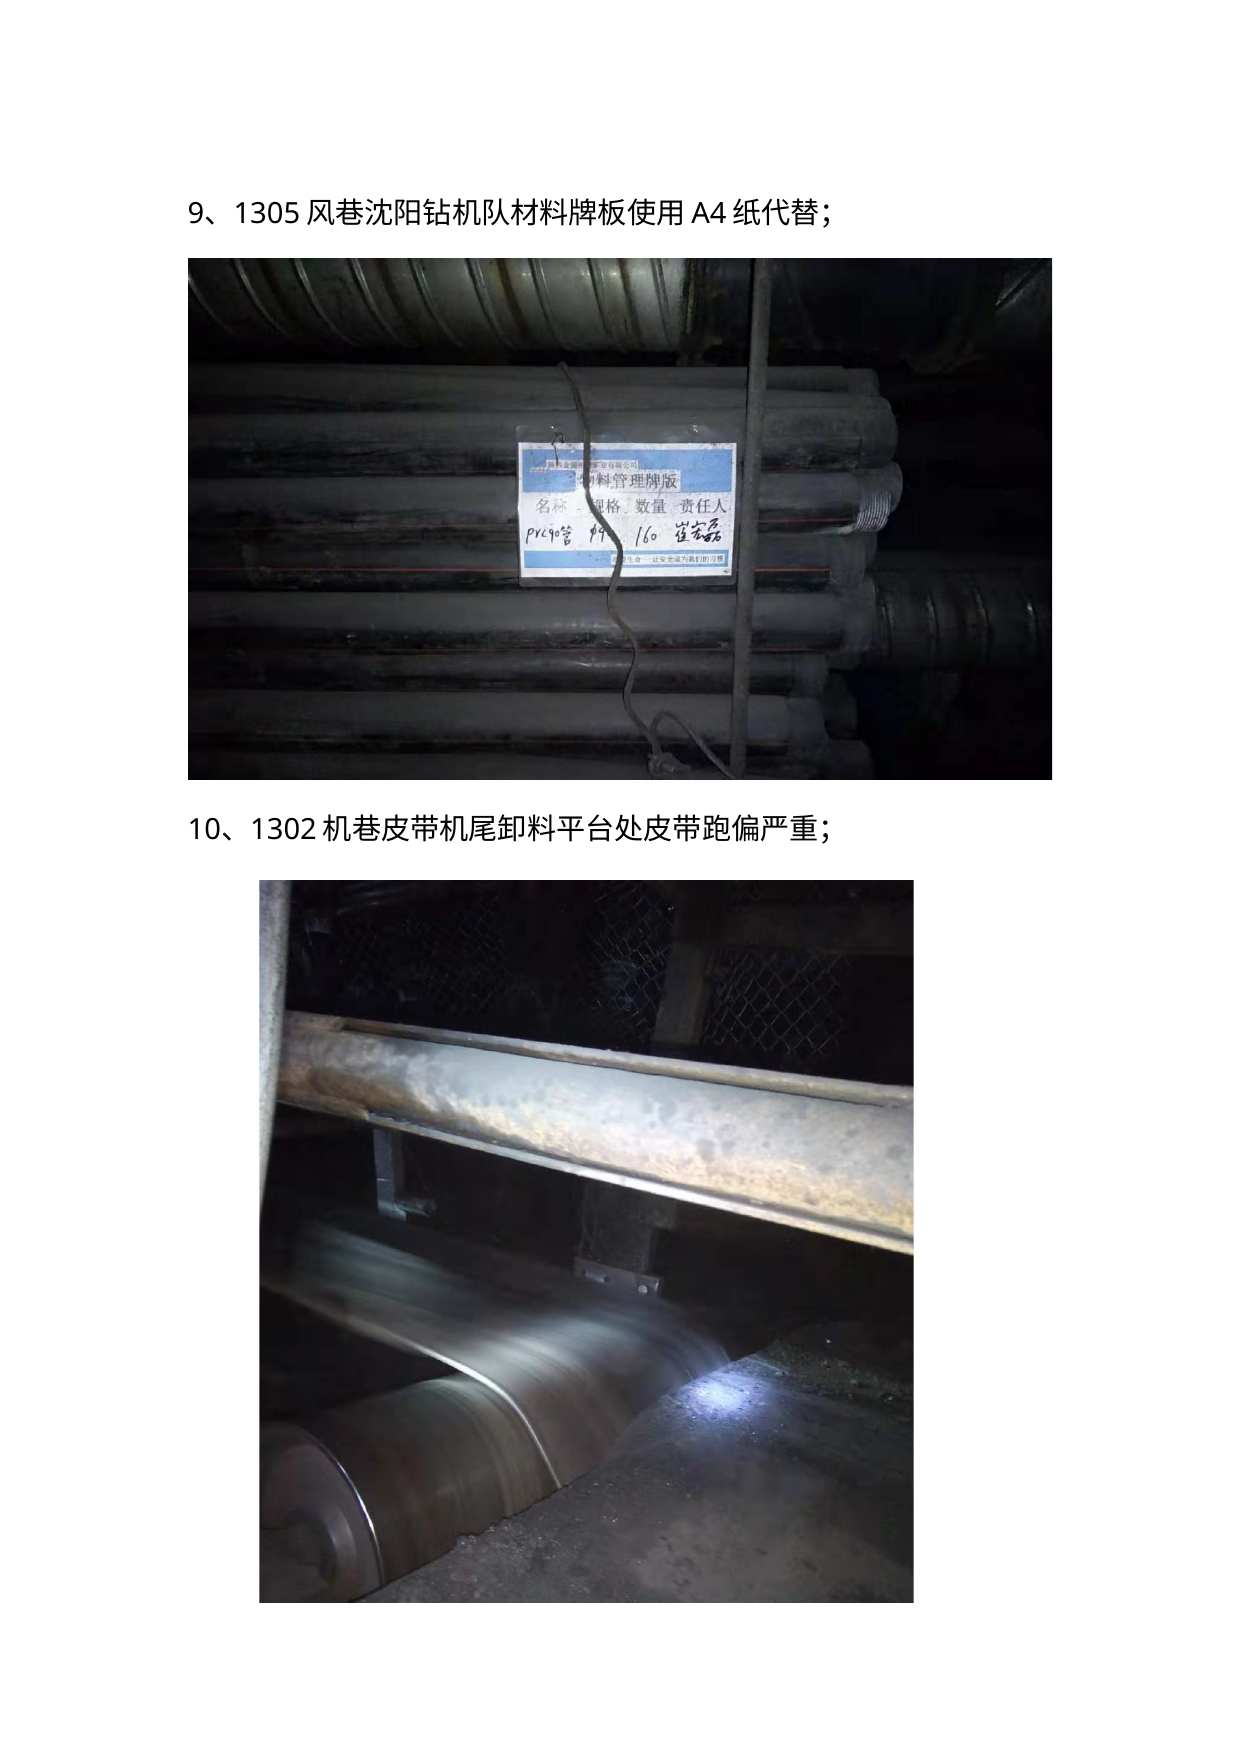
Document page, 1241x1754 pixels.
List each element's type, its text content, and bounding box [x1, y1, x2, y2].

text 10、1302机巷皮带机尾卸料平台处皮带跑偏严重； [187, 806, 1053, 848]
picture [259, 880, 914, 1603]
picture [188, 258, 1053, 780]
text 9、1305风巷沈阳钻机队材料牌板使用A4纸代替； [187, 190, 1053, 232]
